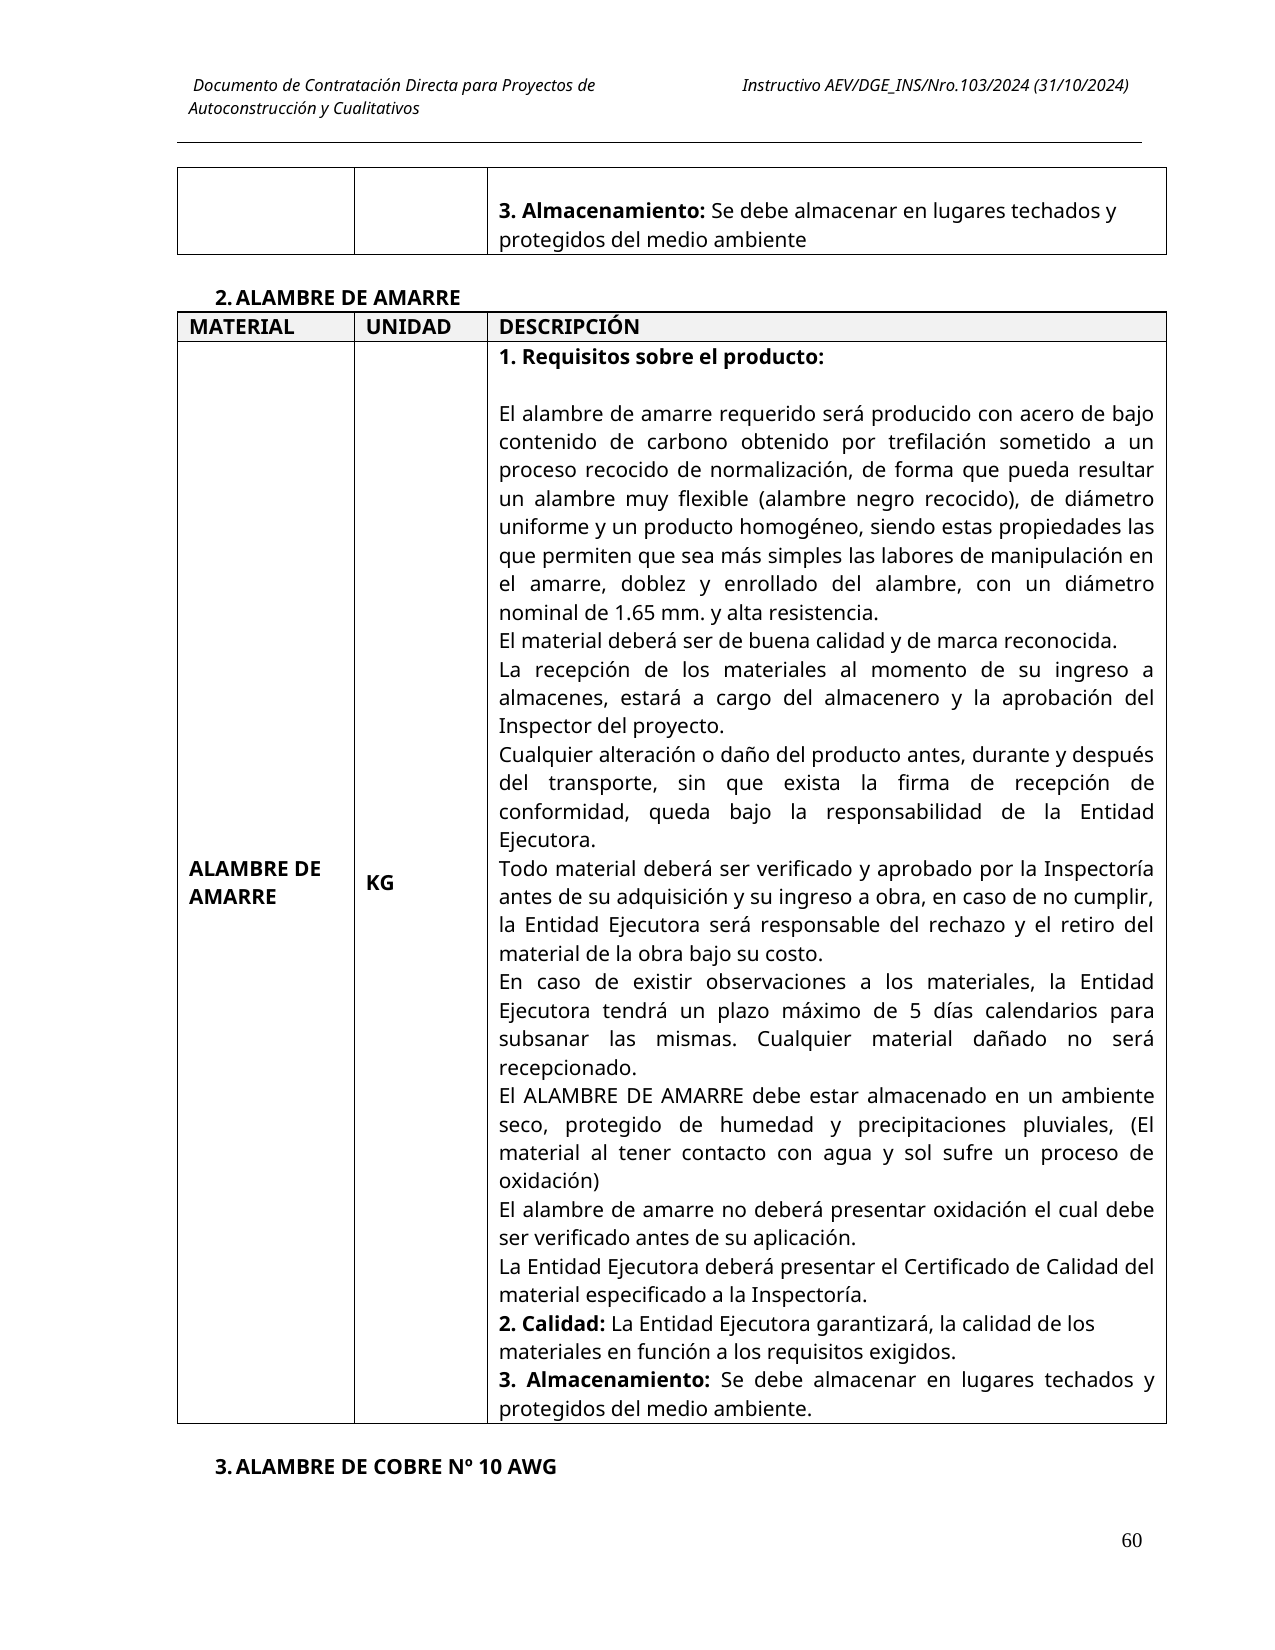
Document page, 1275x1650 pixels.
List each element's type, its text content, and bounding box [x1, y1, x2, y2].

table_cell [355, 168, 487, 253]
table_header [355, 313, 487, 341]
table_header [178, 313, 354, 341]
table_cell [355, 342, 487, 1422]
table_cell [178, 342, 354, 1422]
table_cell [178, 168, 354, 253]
list ALAMBRE DE COBRE Nº 10 AWG [215, 1452, 1142, 1480]
list ALAMBRE DE AMARRE [215, 283, 1142, 311]
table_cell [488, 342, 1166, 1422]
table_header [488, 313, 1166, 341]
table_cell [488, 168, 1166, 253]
